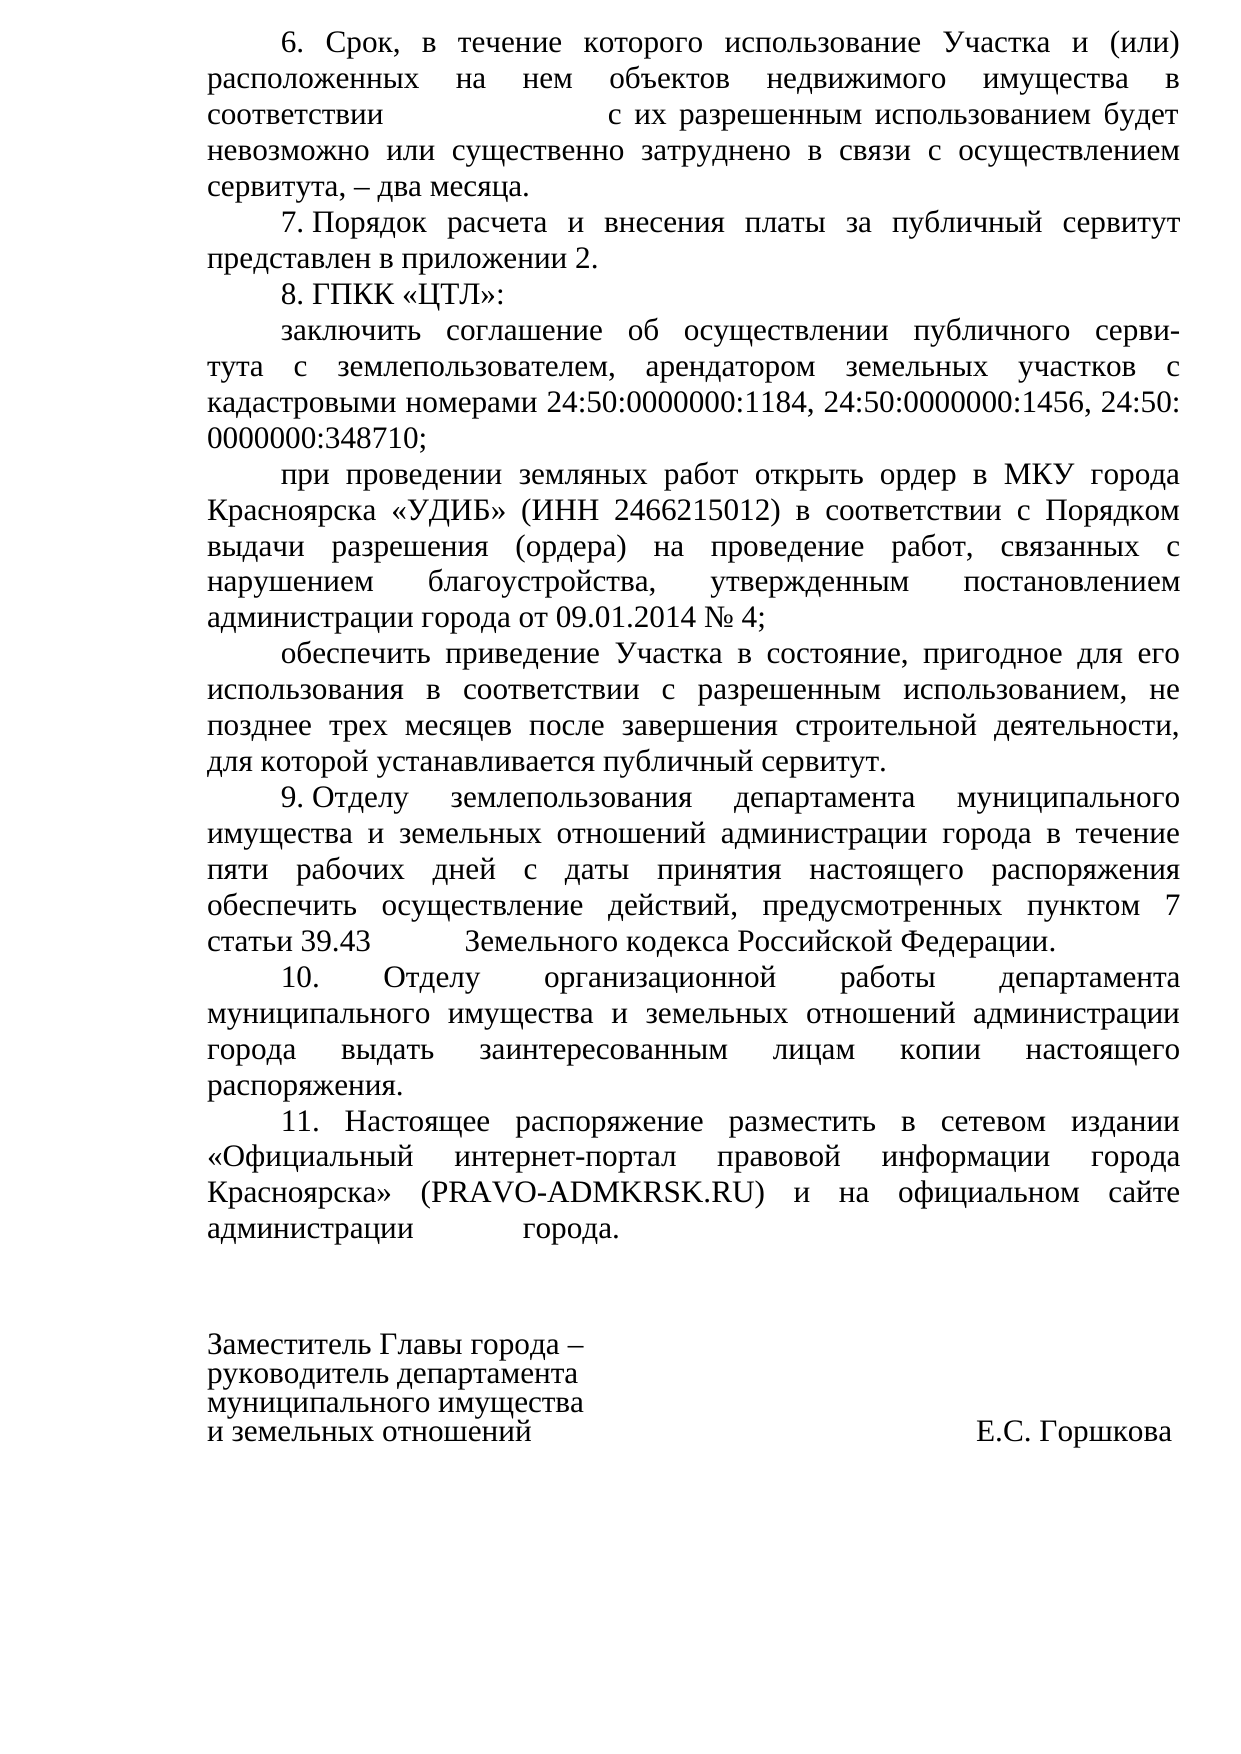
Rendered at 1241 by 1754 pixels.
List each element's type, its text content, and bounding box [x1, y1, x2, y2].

text 7. Порядок расчета и внесения платы за публичный сервитут представлен в приложении 2. [207, 203, 1181, 275]
text руководитель департамента [207, 1361, 1181, 1389]
text 11. Настоящее распоряжение разместить в сетевом издании «Официальный интернет-портал правовой информации города Красноярска» (PRAVO-ADMKRSK.RU) и на официальном сайте администрации города. [207, 1102, 1181, 1246]
text Заместитель Главы города – [207, 1332, 1181, 1361]
text при проведении земляных работ открыть ордер в МКУ города Красноярска «УДИБ» (ИНН 2466215012) в соответствии с Порядком выдачи разрешения (ордера) на проведение работ, связанных с нарушением благоустройства, утвержденным постановлением администрации города от 09.01.2014 № 4; [207, 455, 1181, 634]
text 9. Отделу землепользования департамента муниципального имущества и земельных отношений администрации города в течение пяти рабочих дней с даты принятия настоящего распоряжения обеспечить осуществление действий, предусмотренных пунктом 7 статьи 39.43 Земельного кодекса Российской Федерации. [207, 778, 1181, 958]
text муниципального имущества [207, 1389, 1181, 1418]
text обеспечить приведение Участка в состояние, пригодное для его использования в соответствии с разрешенным использованием, не позднее трех месяцев после завершения строительной деятельности, для которой устанавливается публичный сервитут. [207, 634, 1181, 778]
text 8. ГПКК «ЦТЛ»: [207, 275, 1181, 311]
text и земельных отношений Е.С. Горшкова [207, 1418, 1181, 1447]
text заключить соглашение об осуществлении публичного серви- тута с землепользователем, арендатором земельных участков с кадастровыми номерами 24:50:0000000:1184, 24:50:0000000:1456, 24:50: 0000000:348710; [207, 311, 1181, 455]
text 6. Срок, в течение которого использование Участка и (или) расположенных на нем объектов недвижимого имущества в соответствии с их разрешенным использованием будет невозможно или существенно затруднено в связи с осуществлением сервитута, – два месяца. [207, 24, 1181, 203]
text 10. Отделу организационной работы департамента муниципального имущества и земельных отношений администрации города выдать заинтересованным лицам копии настоящего распоряжения. [207, 958, 1181, 1102]
